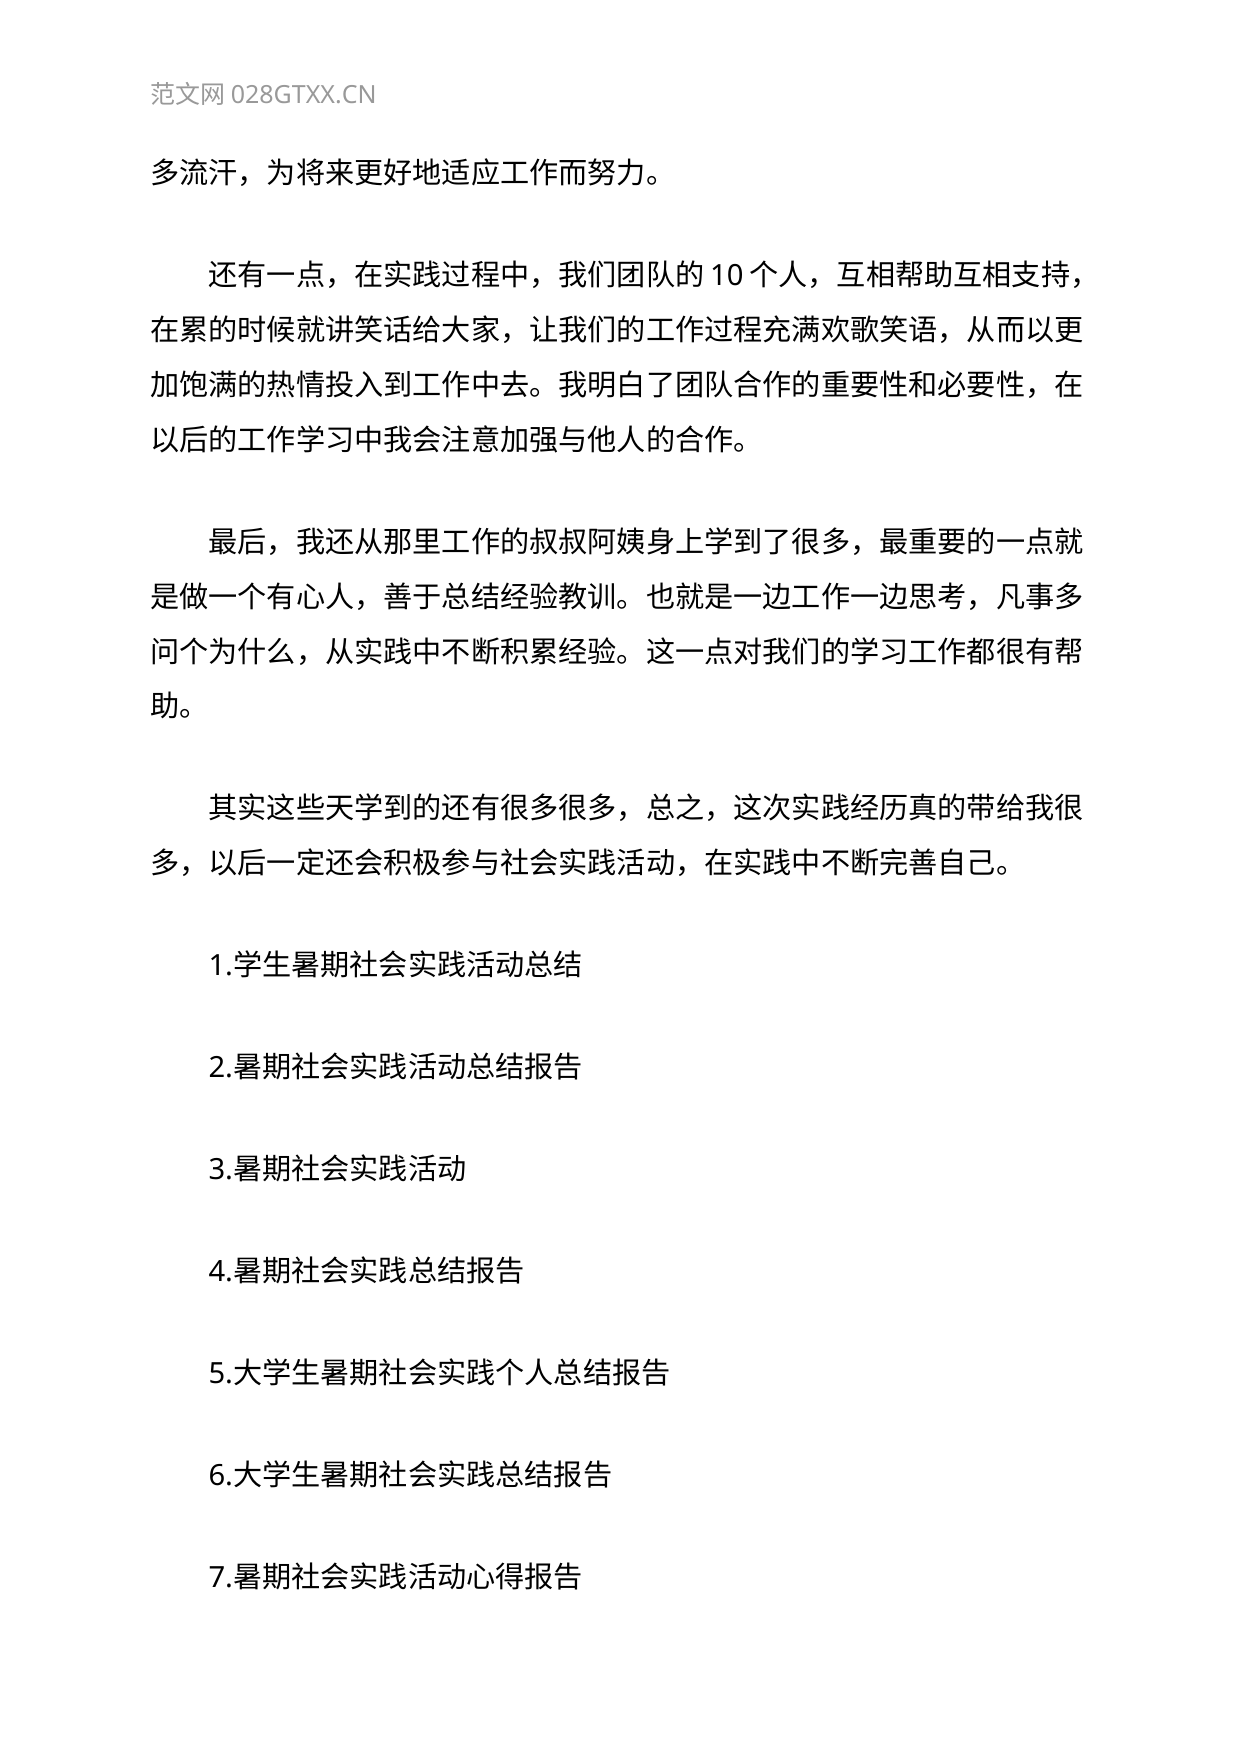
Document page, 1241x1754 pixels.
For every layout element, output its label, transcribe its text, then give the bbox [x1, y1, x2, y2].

text 最后，我还从那里工作的叔叔阿姨身上学到了很多，最重要的一点就是做一个有心人，善于总结经验教训。也就是一边工作一边思考，凡事多问个为什么，从实践中不断积累经验。这一点对我们的学习工作都很有帮助。 [150, 518, 1090, 725]
text 3.暑期社会实践活动 [150, 1145, 1090, 1188]
text 2.暑期社会实践活动总结报告 [150, 1043, 1090, 1086]
text 还有一点，在实践过程中，我们团队的10个人，互相帮助互相支持，在累的时候就讲笑话给大家，让我们的工作过程充满欢歌笑语，从而以更加饱满的热情投入到工作中去。我明白了团队合作的重要性和必要性，在以后的工作学习中我会注意加强与他人的合作。 [150, 252, 1090, 459]
text 1.学生暑期社会实践活动总结 [150, 941, 1090, 984]
text 其实这些天学到的还有很多很多，总之，这次实践经历真的带给我很多，以后一定还会积极参与社会实践活动，在实践中不断完善自己。 [150, 785, 1090, 882]
text 4.暑期社会实践总结报告 [150, 1247, 1090, 1290]
text 5.大学生暑期社会实践个人总结报告 [150, 1349, 1090, 1392]
text 7.暑期社会实践活动心得报告 [150, 1553, 1090, 1596]
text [150, 150, 1090, 192]
text 6.大学生暑期社会实践总结报告 [150, 1451, 1090, 1494]
